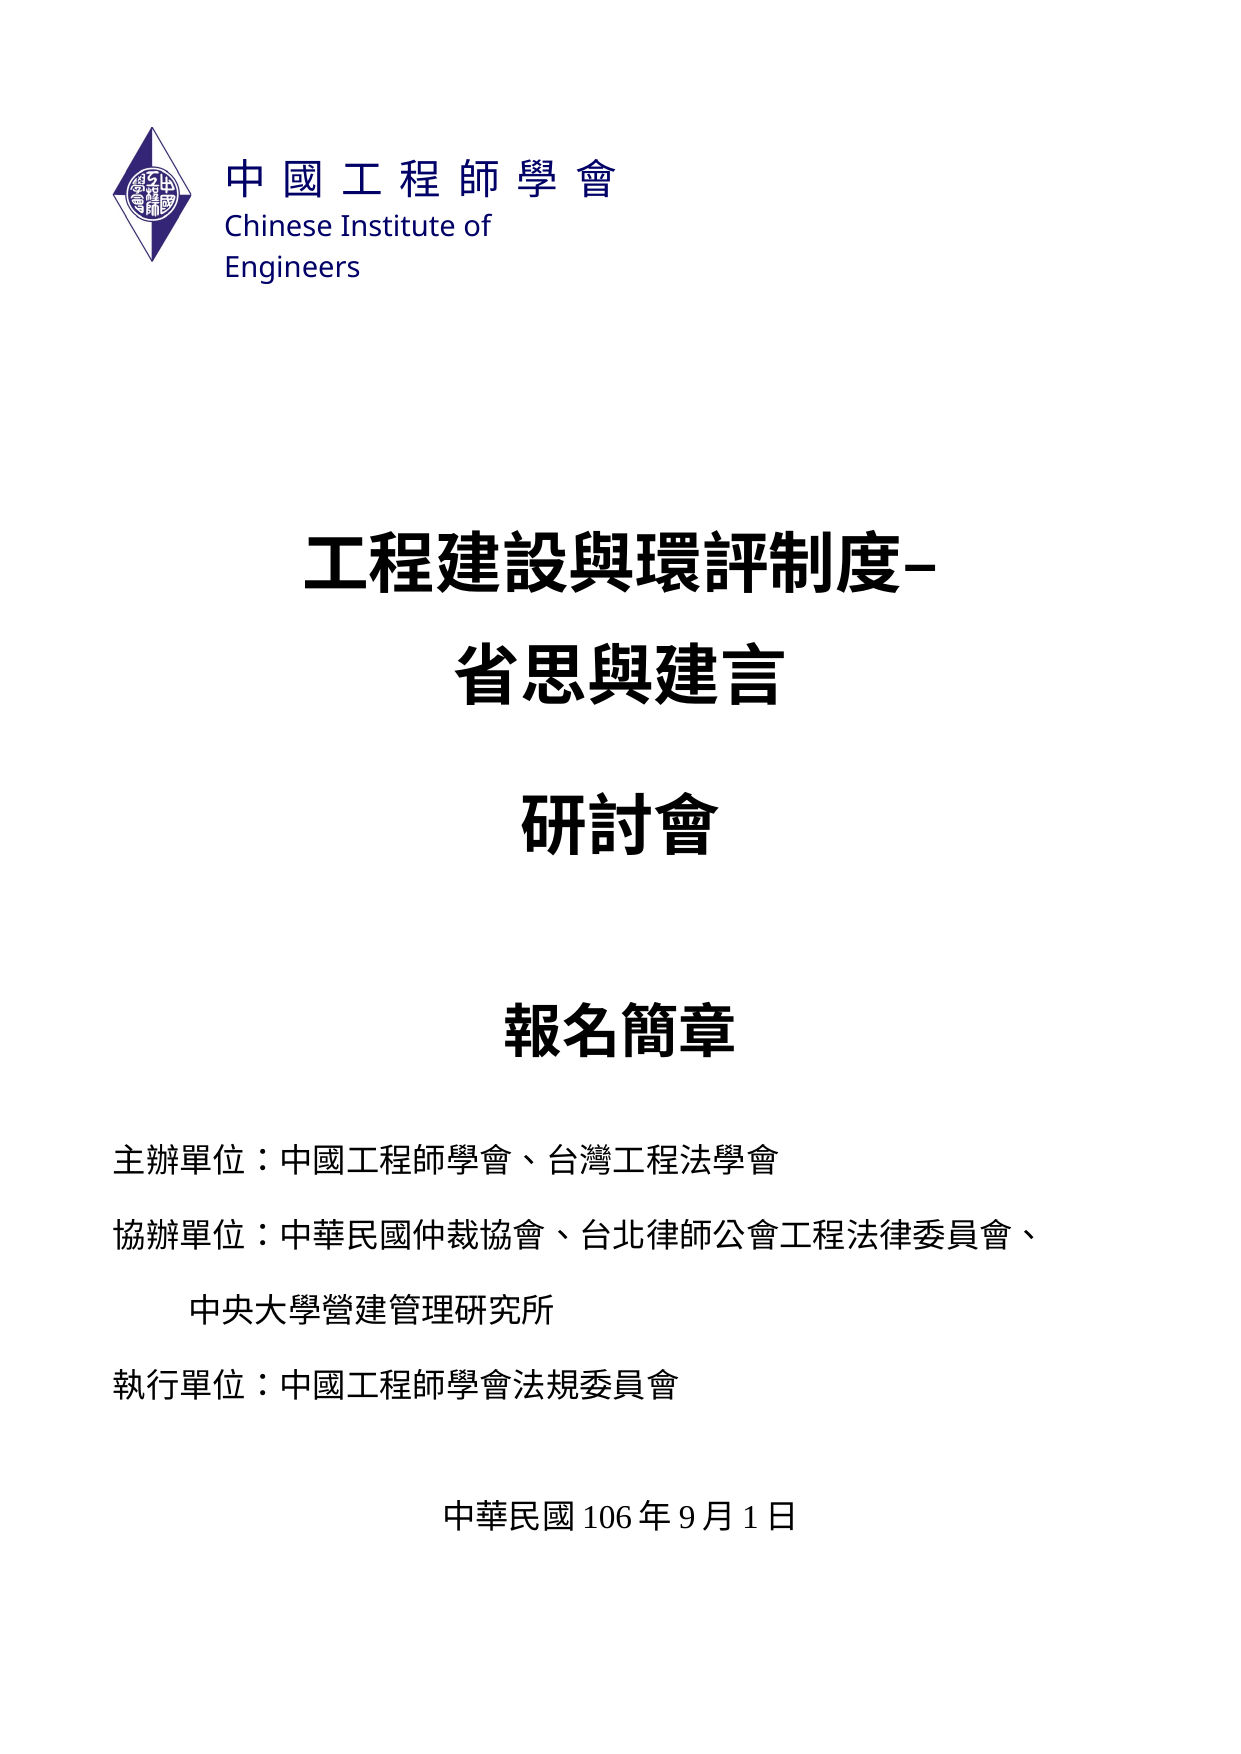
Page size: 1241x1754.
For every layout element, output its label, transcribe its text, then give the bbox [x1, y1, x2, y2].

text 執行單位：中國工程師學會法規委員會 [112, 1346, 1128, 1421]
text 省思與建言 [112, 614, 1128, 764]
text 主辦單位：中國工程師學會、台灣工程法學會 [112, 1121, 1128, 1196]
text 協辦單位：中華民國仲裁協會、台北律師公會工程法律委員會、 中央大學營建管理硏究所 [112, 1196, 1128, 1346]
text 報名簡章 [112, 971, 1128, 1121]
text 工程建設與環評制度– [112, 389, 1128, 614]
text 研討會 [112, 764, 1128, 877]
picture [112, 127, 192, 262]
text 中華民國106年9月1日 [112, 1477, 1128, 1552]
